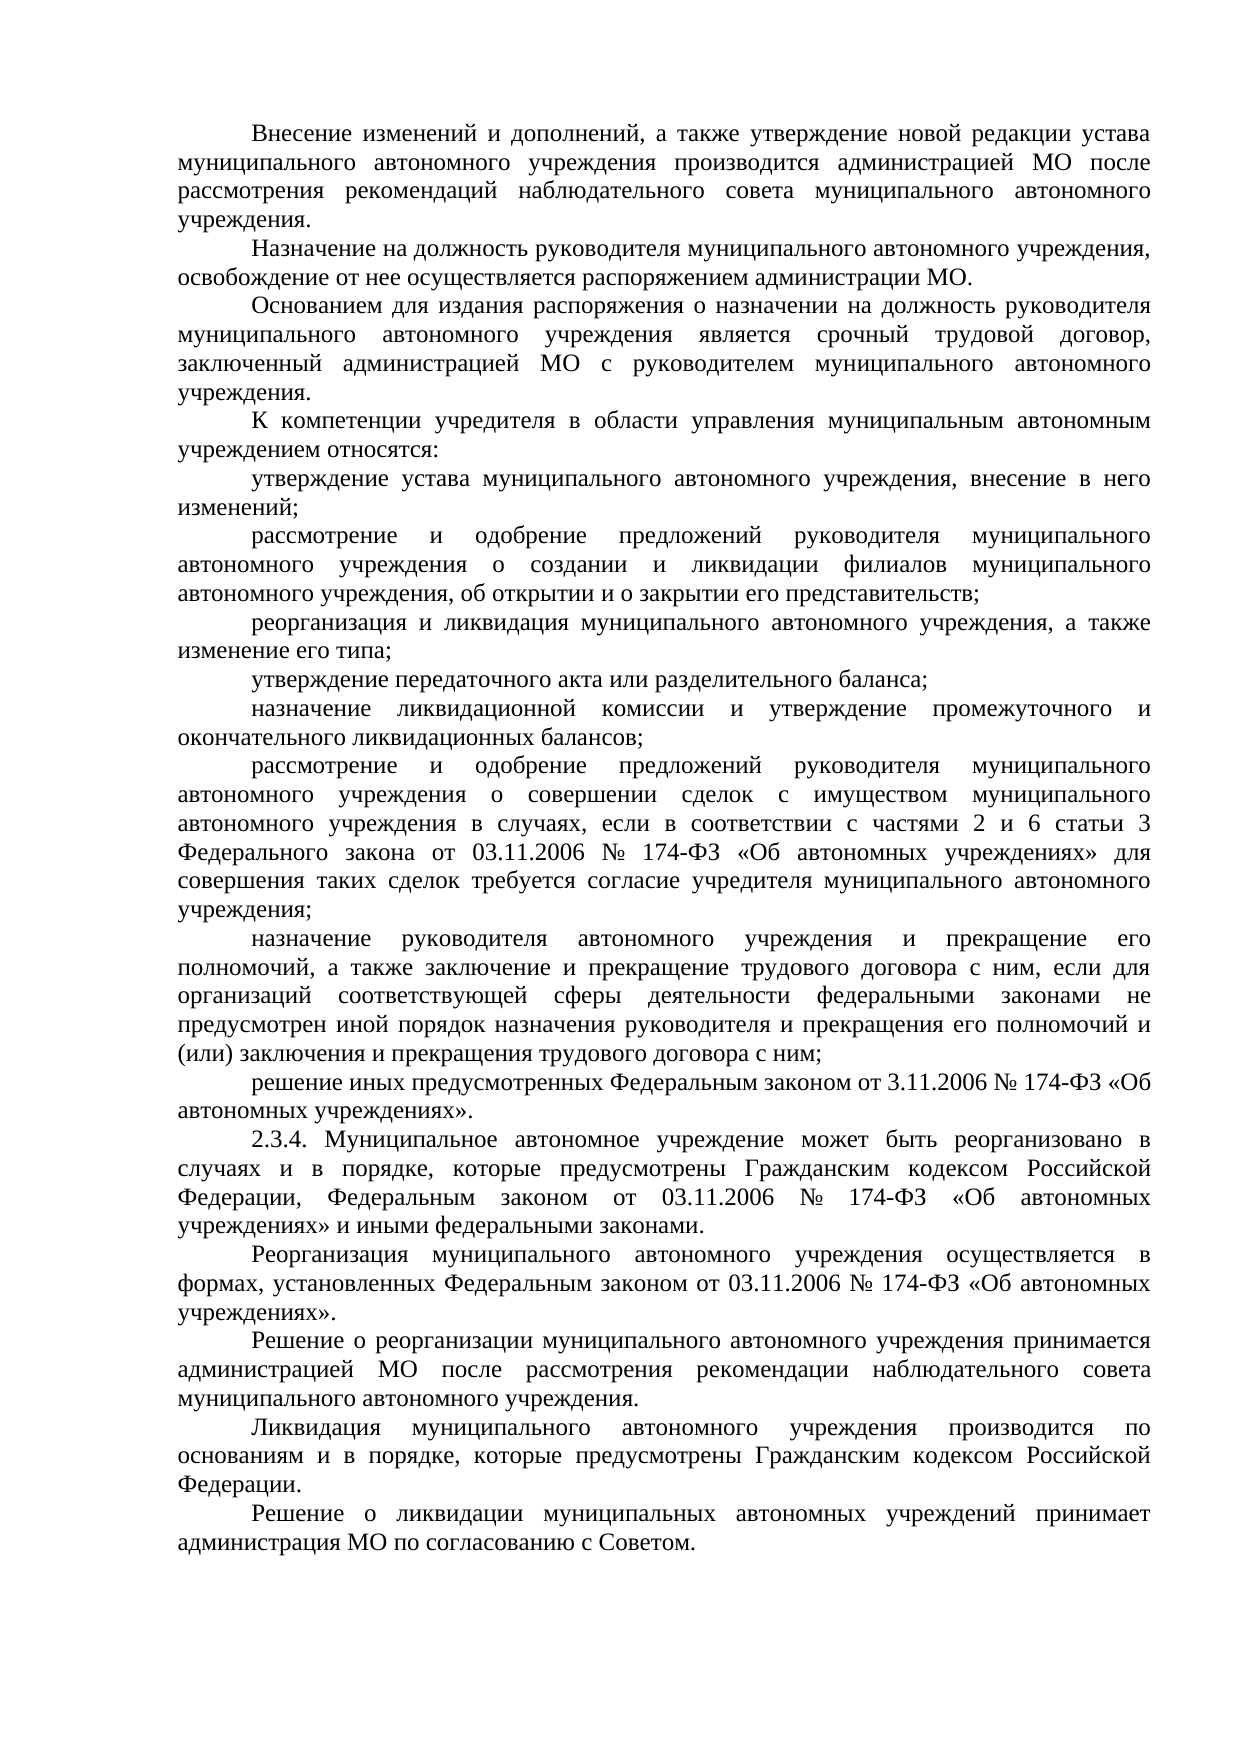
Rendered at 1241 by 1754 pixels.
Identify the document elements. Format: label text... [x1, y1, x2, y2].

text 2.3.4. Муниципальное автономное учреждение может быть реорганизовано в случаях и в порядке, которые предусмотрены Гражданским кодексом Российской Федерации, Федеральным законом от 03.11.2006 № 174-ФЗ «Об автономных учреждениях» и иными федеральными законами. [177, 1124, 1152, 1239]
text Внесение изменений и дополнений, а также утверждение новой редакции устава муниципального автономного учреждения производится администрацией МО после рассмотрения рекомендаций наблюдательного совета муниципального автономного учреждения. [177, 118, 1152, 233]
text утверждение передаточного акта или разделительного баланса; [177, 664, 1152, 693]
text Основанием для издания распоряжения о назначении на должность руководителя муниципального автономного учреждения является срочный трудовой договор, заключенный администрацией МО с руководителем муниципального автономного учреждения. [177, 291, 1152, 406]
text решение иных предусмотренных Федеральным законом от 3.11.2006 № 174-ФЗ «Об автономных учреждениях». [177, 1067, 1152, 1124]
text Ликвидация муниципального автономного учреждения производится по основаниям и в порядке, которые предусмотрены Гражданским кодексом Российской Федерации. [177, 1412, 1152, 1498]
text назначение руководителя автономного учреждения и прекращение его полномочий, а также заключение и прекращение трудового договора с ним, если для организаций соответствующей сферы деятельности федеральными законами не предусмотрен иной порядок назначения руководителя и прекращения его полномочий и (или) заключения и прекращения трудового договора с ним; [177, 923, 1152, 1067]
text К компетенции учредителя в области управления муниципальным автономным учреждением относятся: [177, 406, 1152, 463]
text Решение о ликвидации муниципальных автономных учреждений принимает администрация МО по согласованию с Советом. [177, 1498, 1152, 1556]
text рассмотрение и одобрение предложений руководителя муниципального автономного учреждения о создании и ликвидации филиалов муниципального автономного учреждения, об открытии и о закрытии его представительств; [177, 521, 1152, 607]
text утверждение устава муниципального автономного учреждения, внесение в него изменений; [177, 463, 1152, 521]
text реорганизация и ликвидация муниципального автономного учреждения, а также изменение его типа; [177, 607, 1152, 664]
text Назначение на должность руководителя муниципального автономного учреждения, освобождение от нее осуществляется распоряжением администрации МО. [177, 233, 1152, 291]
text Решение о реорганизации муниципального автономного учреждения принимается администрацией МО после рассмотрения рекомендации наблюдательного совета муниципального автономного учреждения. [177, 1326, 1152, 1412]
text рассмотрение и одобрение предложений руководителя муниципального автономного учреждения о совершении сделок с имуществом муниципального автономного учреждения в случаях, если в соответствии с частями 2 и 6 статьи 3 Федерального закона от 03.11.2006 № 174-ФЗ «Об автономных учреждениях» для совершения таких сделок требуется согласие учредителя муниципального автономного учреждения; [177, 751, 1152, 923]
text Реорганизация муниципального автономного учреждения осуществляется в формах, установленных Федеральным законом от 03.11.2006 № 174-ФЗ «Об автономных учреждениях». [177, 1239, 1152, 1326]
text назначение ликвидационной комиссии и утверждение промежуточного и окончательного ликвидационных балансов; [177, 693, 1152, 751]
